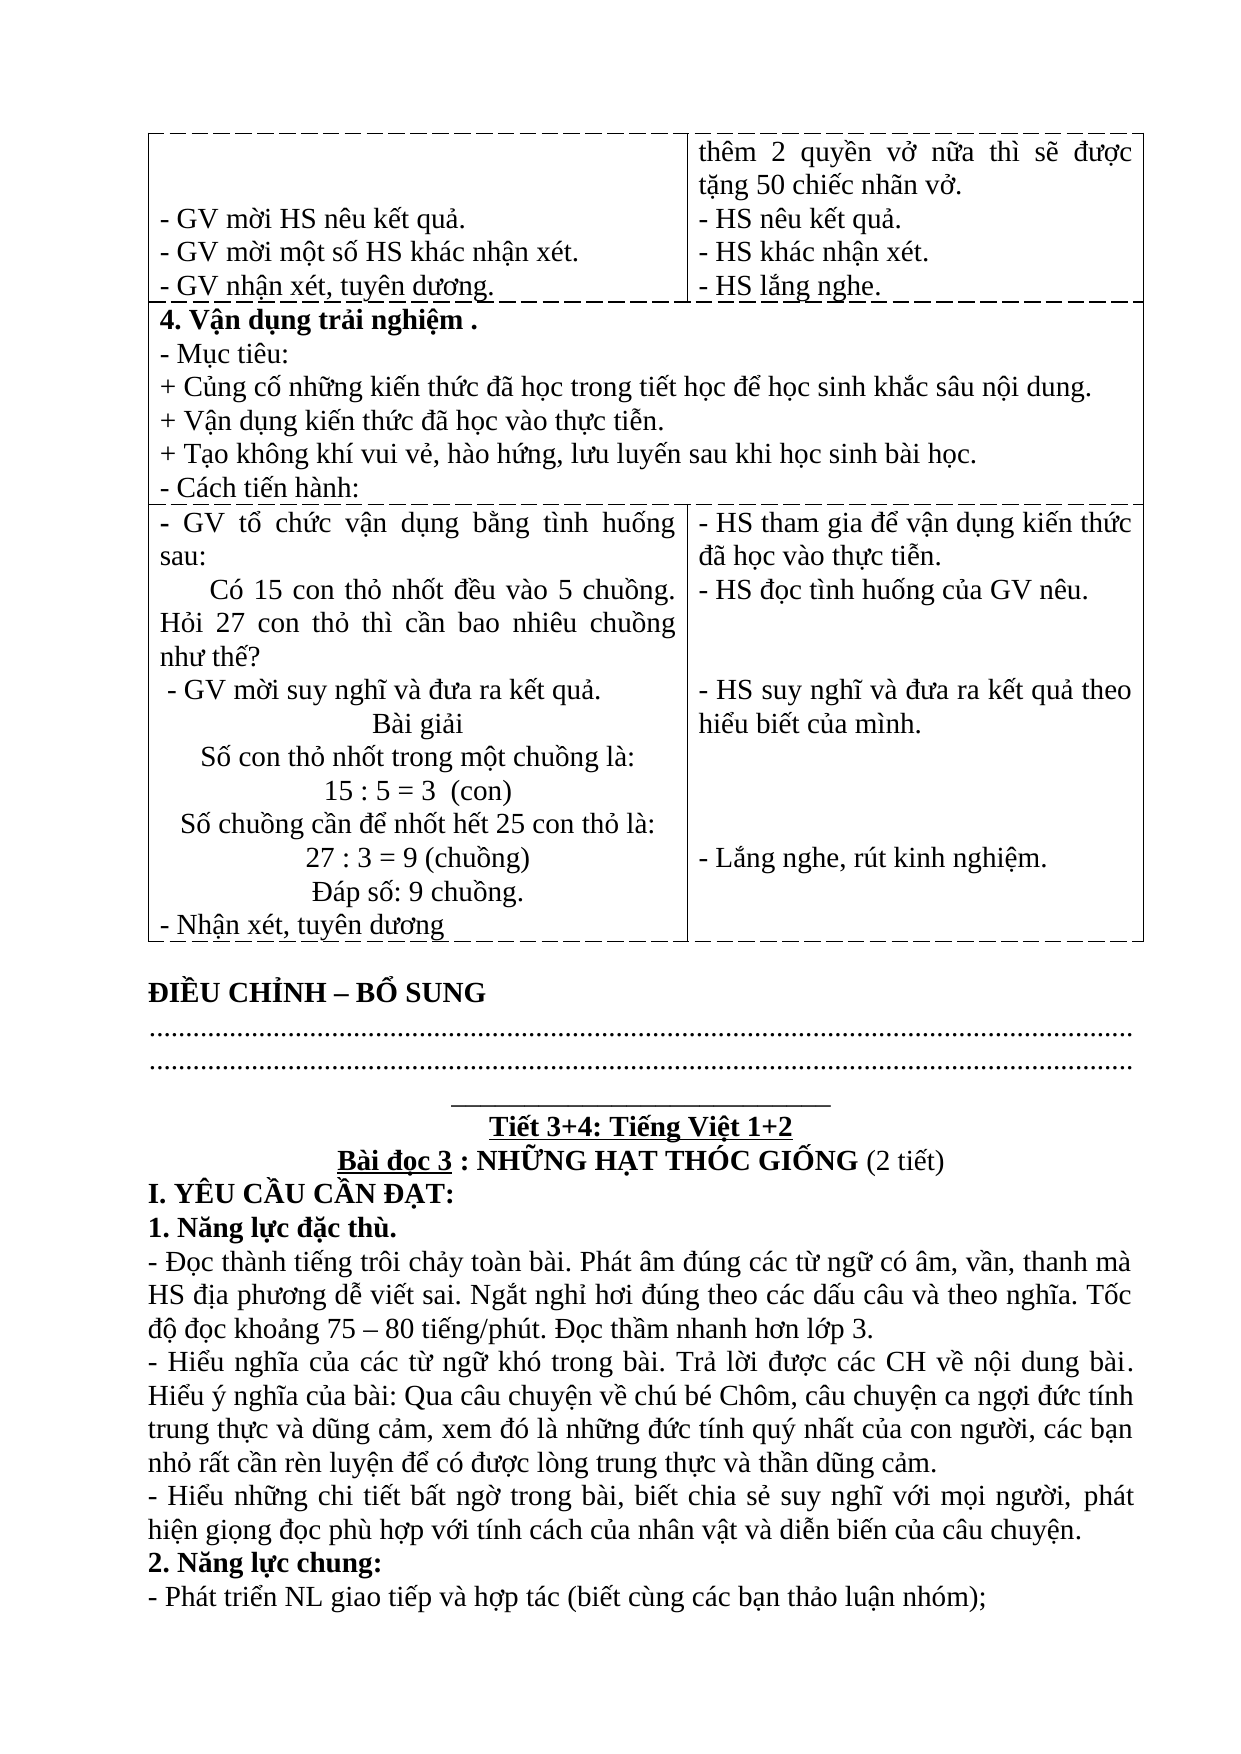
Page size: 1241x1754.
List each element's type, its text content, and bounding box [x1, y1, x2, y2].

text 2. Năng lực chung: [148, 1546, 1134, 1579]
text ĐIỀU CHỈNH – BỔ SUNG [148, 975, 1134, 1009]
text Bài đọc 3 : NHỮNG HẠT THÓC GIỐNG (2 tiết) [148, 1143, 1134, 1177]
text - Phát triển NL giao tiếp và hợp tác (biết cùng các bạn thảo luận nhóm); [148, 1579, 1134, 1613]
table_cell - HS tham gia để vận dụng kiến thức đã học vào thực tiễn. - HS đọc tình huống của GV nêu. - HS suy nghĩ và đưa ra kết quả theo hiểu biết của mình. - Lắng nghe, rút kinh nghiệm. [688, 504, 1143, 941]
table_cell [688, 133, 1143, 301]
text Tiết 3+4: Tiếng Việt 1+2 [148, 1109, 1134, 1143]
text 1. Năng lực đặc thù. [148, 1210, 1134, 1244]
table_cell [149, 133, 687, 301]
table_cell - GV tổ chức vận dụng bằng tình huống sau: Có 15 con thỏ nhốt đều vào 5 chuồng. Hỏi 27 con thỏ thì cần bao nhiêu chuồng như thế? - GV mời suy nghĩ và đưa ra kết quả. Bài giải Số con thỏ nhốt trong một chuồng là: 15 : 5 = 3 (con) Số chuồng cần để nhốt hết 25 con thỏ là: 27 : 3 = 9 (chuồng) Đáp số: 9 chuồng. - Nhận xét, tuyên dương [149, 504, 687, 941]
text __________________________ [148, 1076, 1134, 1109]
text - Hiểu những chi tiết bất ngờ trong bài, biết chia sẻ suy nghĩ với mọi người, phát hiện giọng đọc phù hợp với tính cách của nhân vật và diễn biến của câu chuyện. [148, 1478, 1134, 1546]
table_cell 4. Vận dụng trải nghiệm . - Mục tiêu: + Củng cố những kiến thức đã học trong tiết học để học sinh khắc sâu nội dung. + Vận dụng kiến thức đã học vào thực tiễn. + Tạo không khí vui vẻ, hào hứng, lưu luyến sau khi học sinh bài học. - Cách tiến hành: [149, 301, 1143, 504]
text - Hiểu nghĩa của các từ ngữ khó trong bài. Trả lời được các CH về nội dung bài. Hiểu ý nghĩa của bài: Qua câu chuyện về chú bé Chôm, câu chuyện ca ngợi đức tính trung thực và dũng cảm, xem đó là những đức tính quý nhất của con người, các bạn nhỏ rất cần rèn luyện để có được lòng trung thực và thần dũng cảm. [148, 1344, 1134, 1478]
text I. YÊU CẦU CẦN ĐẠT: [148, 1177, 1134, 1210]
text .............................................................................................................................................................................................................................................................................. [148, 1009, 1134, 1076]
text - Đọc thành tiếng trôi chảy toàn bài. Phát âm đúng các từ ngữ có âm, vần, thanh mà HS địa phương dễ viết sai. Ngắt nghỉ hơi đúng theo các dấu câu và theo nghĩa. Tốc độ đọc khoảng 75 – 80 tiếng/phút. Đọc thầm nhanh hơn lớp 3. [148, 1244, 1134, 1344]
